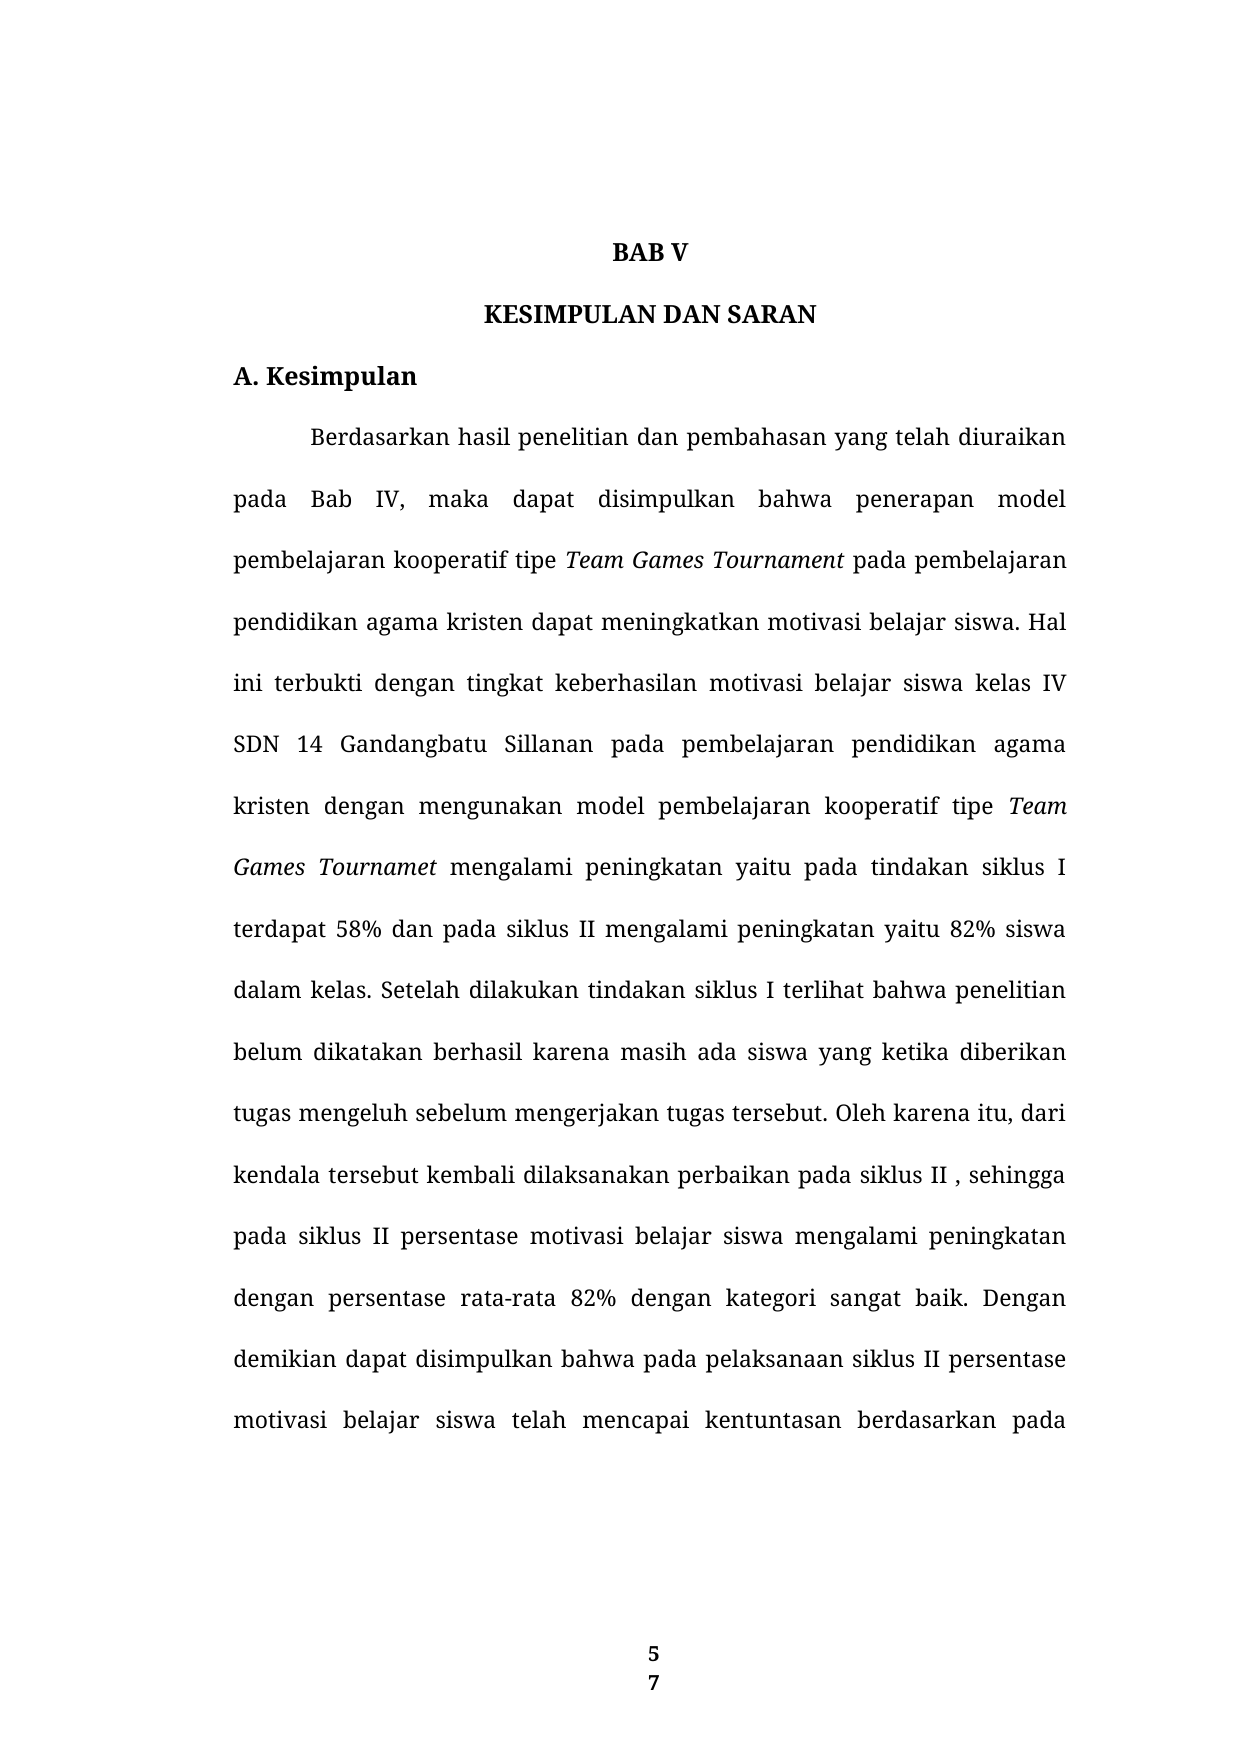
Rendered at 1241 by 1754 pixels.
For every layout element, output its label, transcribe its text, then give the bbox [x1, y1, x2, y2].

subtitle KESIMPULAN DAN SARAN [233, 303, 1067, 328]
subtitle A. Kesimpulan [233, 365, 1067, 390]
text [233, 396, 1067, 1441]
subtitle BAB V [233, 241, 1067, 266]
